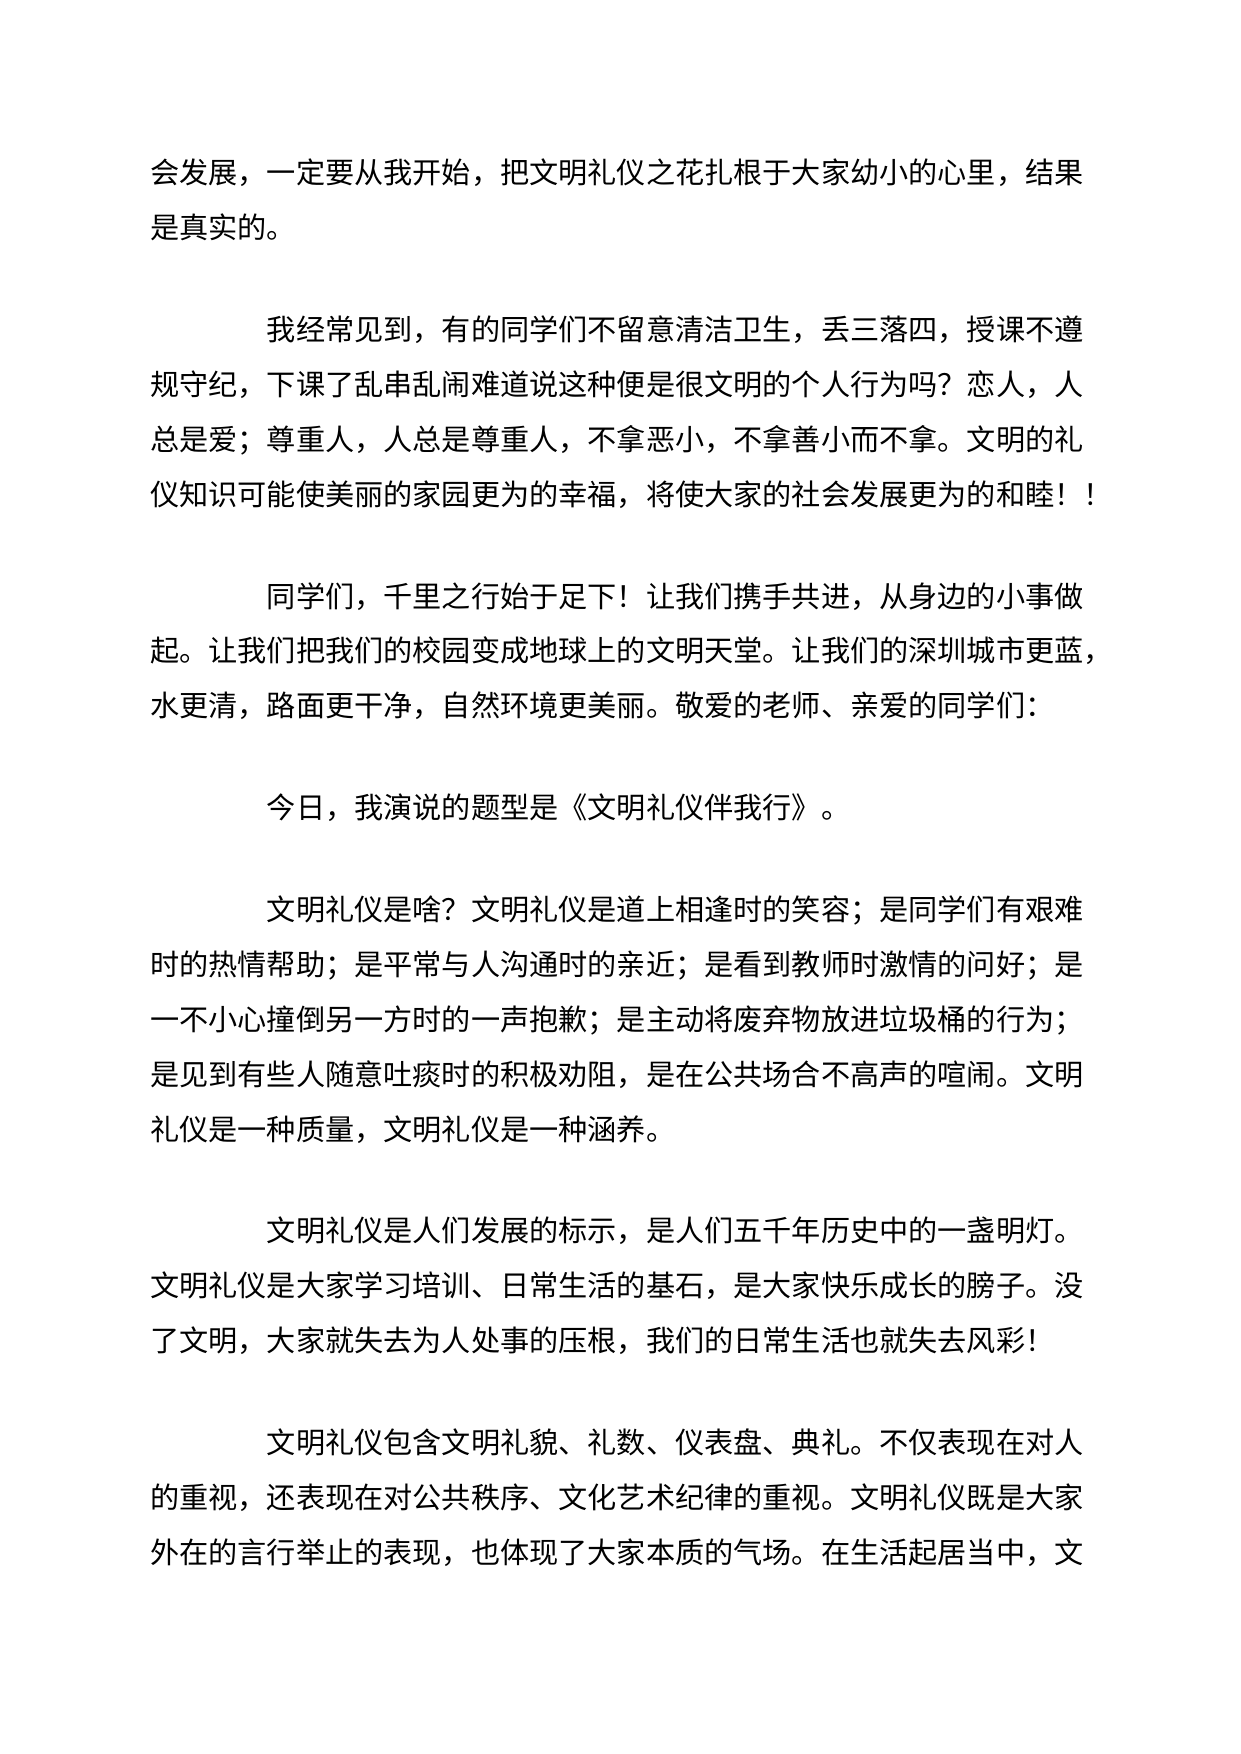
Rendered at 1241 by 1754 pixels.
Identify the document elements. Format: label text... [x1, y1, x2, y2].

text 文明礼仪是人们发展的标示，是人们五千年历史中的一盏明灯。文明礼仪是大家学习培训、日常生活的基石，是大家快乐成长的膀子。没了文明，大家就失去为人处事的压根，我们的日常生活也就失去风彩！ [150, 1208, 1090, 1360]
text 文明礼仪是啥？文明礼仪是道上相逢时的笑容；是同学们有艰难时的热情帮助；是平常与人沟通时的亲近；是看到教师时激情的问好；是一不小心撞倒另一方时的一声抱歉；是主动将废弃物放进垃圾桶的行为；是见到有些人随意吐痰时的积极劝阻，是在公共场合不高声的喧闹。文明礼仪是一种质量，文明礼仪是一种涵养。 [150, 886, 1090, 1148]
text 今日，我演说的题型是《文明礼仪伴我行》。 [150, 785, 1090, 827]
text 我经常见到，有的同学们不留意清洁卫生，丢三落四，授课不遵规守纪，下课了乱串乱闹难道说这种便是很文明的个人行为吗？恋人，人总是爱；尊重人，人总是尊重人，不拿恶小，不拿善小而不拿。文明的礼仪知识可能使美丽的家园更为的幸福，将使大家的社会发展更为的和睦！！ [150, 307, 1090, 514]
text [150, 150, 1090, 247]
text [150, 1419, 1090, 1571]
text 同学们，千里之行始于足下！让我们携手共进，从身边的小事做起。让我们把我们的校园变成地球上的文明天堂。让我们的深圳城市更蓝，水更清，路面更干净，自然环境更美丽。敬爱的老师、亲爱的同学们： [150, 573, 1090, 725]
